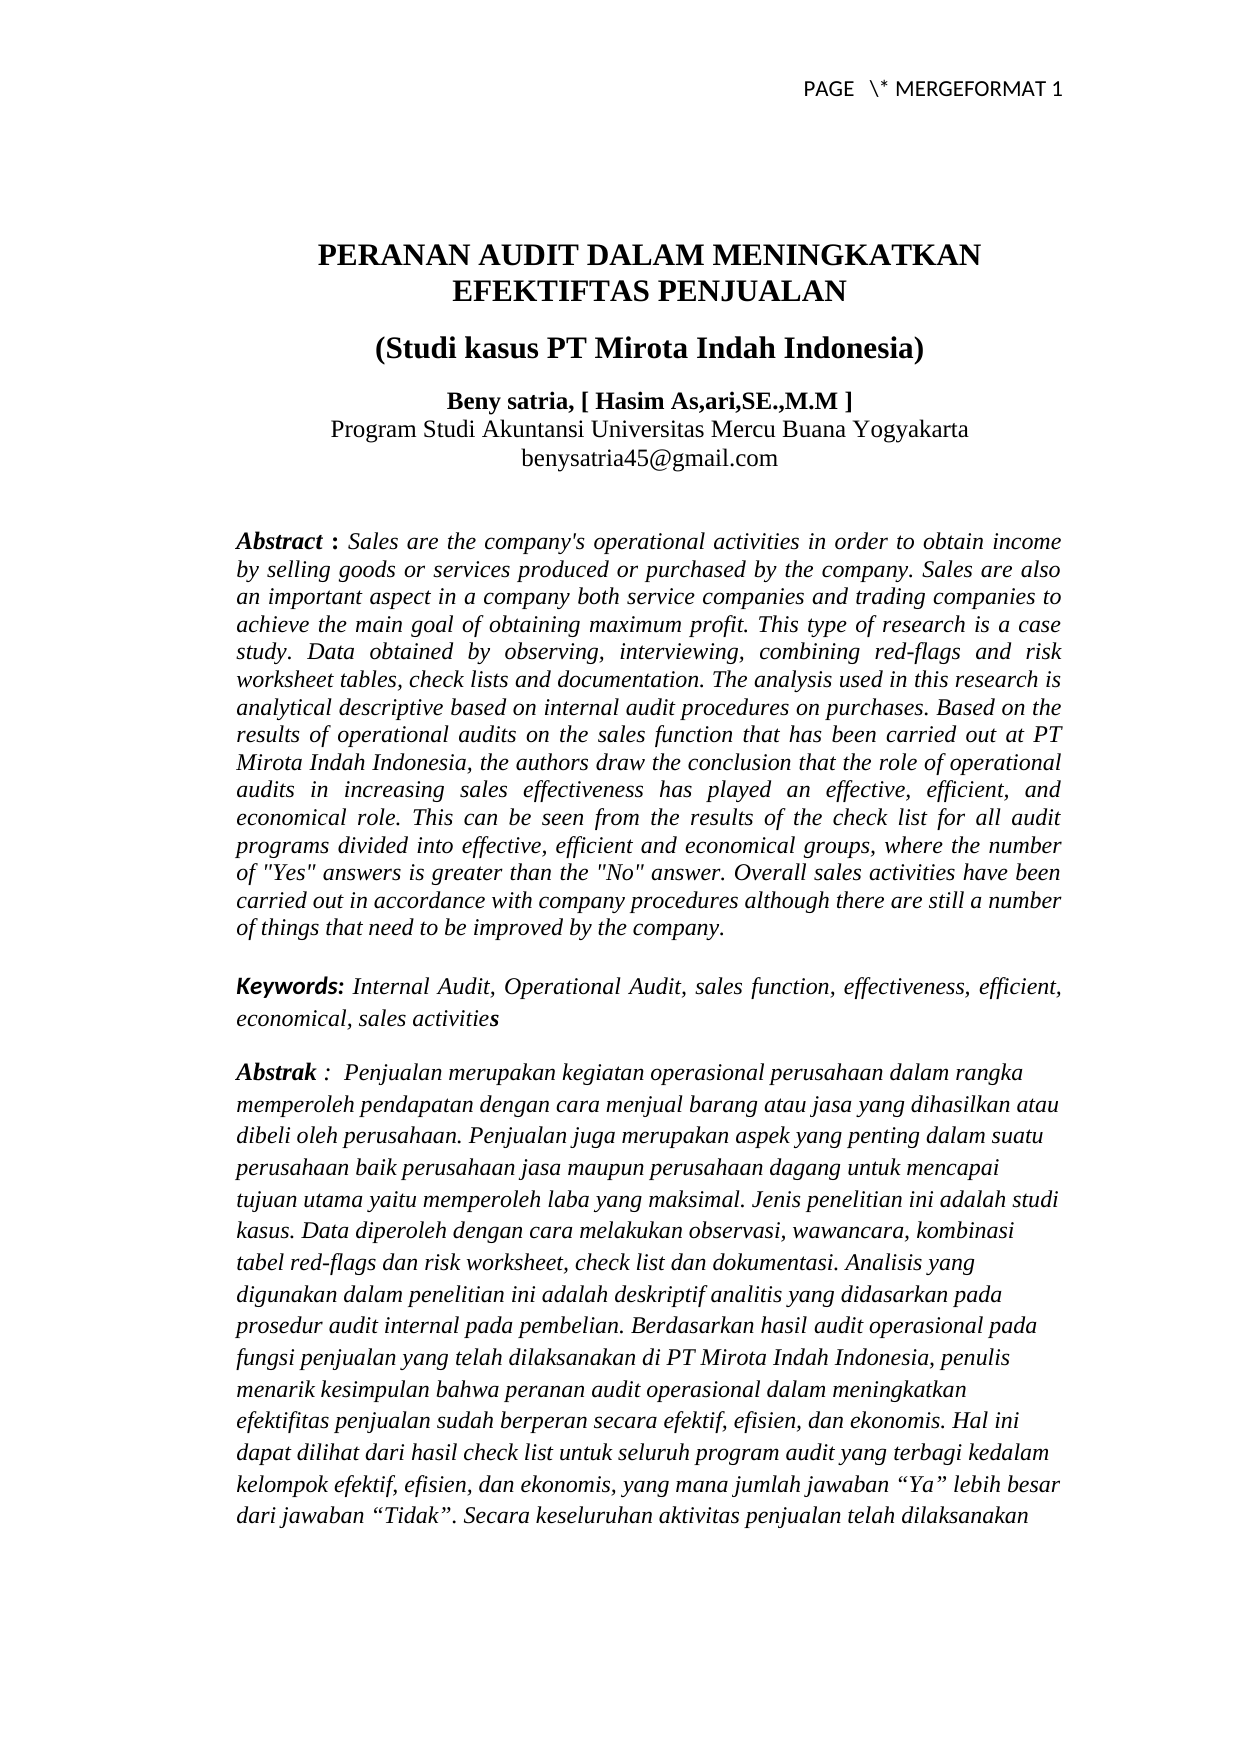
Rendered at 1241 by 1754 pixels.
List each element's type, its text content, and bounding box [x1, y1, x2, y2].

text Program Studi Akuntansi Universitas Mercu Buana Yogyakarta [236, 414, 1063, 443]
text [236, 1057, 1063, 1529]
text Abstract : Sales are the company's operational activities in order to obtain income by selling goods or services produced or purchased by the company. Sales are also an important aspect in a company both service companies and trading companies to achieve the main goal of obtaining maximum profit. This type of research is a case study. Data obtained by observing, interviewing, combining red-flags and risk worksheet tables, check lists and documentation. The analysis used in this research is analytical descriptive based on internal audit procedures on purchases. Based on the results of operational audits on the sales function that has been carried out at PT Mirota Indah Indonesia, the authors draw the conclusion that the role of operational audits in increasing sales effectiveness has played an effective, efficient, and economical role. This can be seen from the results of the check list for all audit programs divided into effective, efficient and economical groups, where the number of "Yes" answers is greater than the "No" answer. Overall sales activities have been carried out in accordance with company procedures although there are still a number of things that need to be improved by the company. [236, 526, 1063, 941]
text benysatria45@gmail.com [236, 443, 1063, 472]
text (Studi kasus PT Mirota Indah Indonesia) [236, 329, 1063, 365]
text Keywords: Internal Audit, Operational Audit, sales function, effectiveness, efficient, economical, sales activities [236, 970, 1063, 1032]
text Beny satria, [ Hasim As,ari,SE.,M.M ] [236, 386, 1063, 414]
text PERANAN AUDIT DALAM MENINGKATKAN EFEKTIFTAS PENJUALAN [236, 236, 1063, 308]
